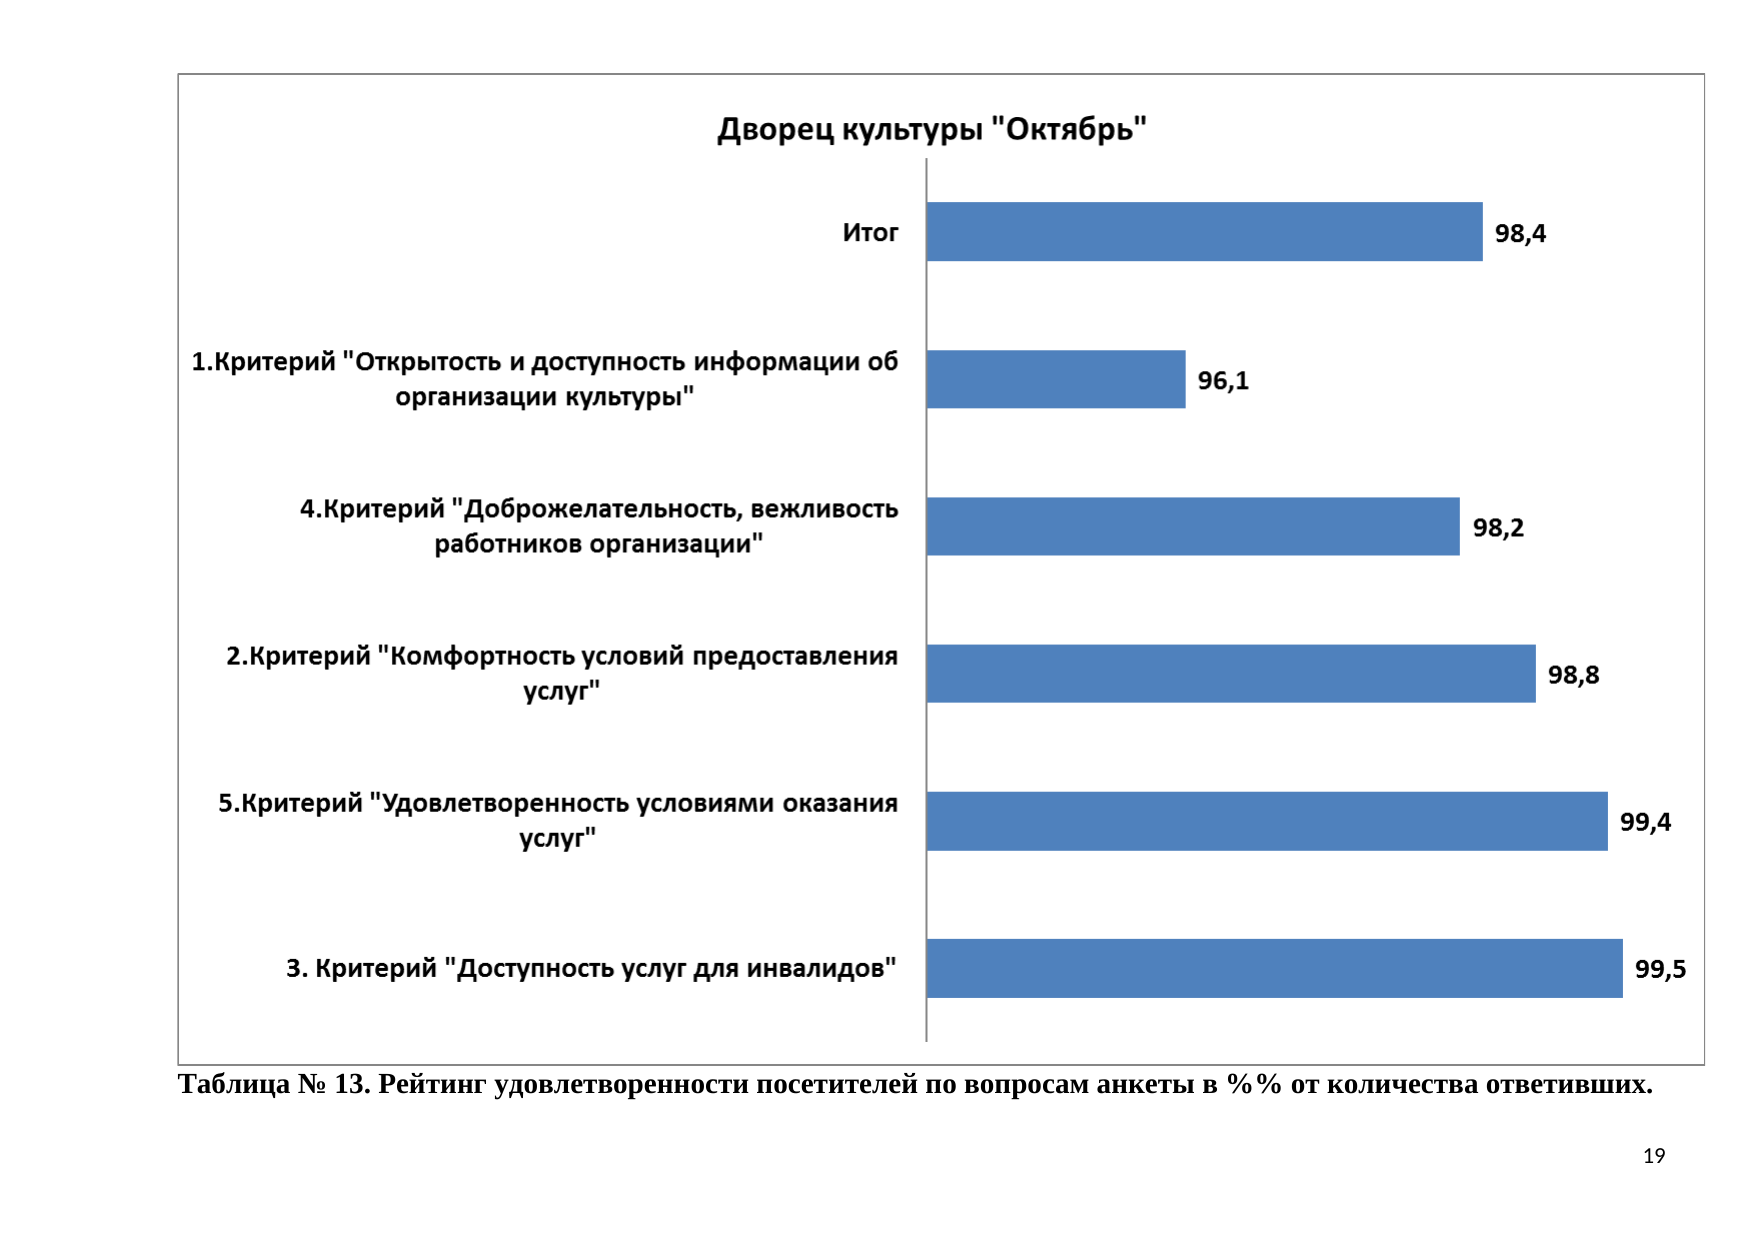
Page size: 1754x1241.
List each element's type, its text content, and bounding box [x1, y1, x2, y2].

picture [177, 73, 1706, 1066]
text Таблица № 13. Рейтинг удовлетворенности посетителей по вопросам анкеты в %% от количества ответивших. [177, 1066, 1665, 1099]
